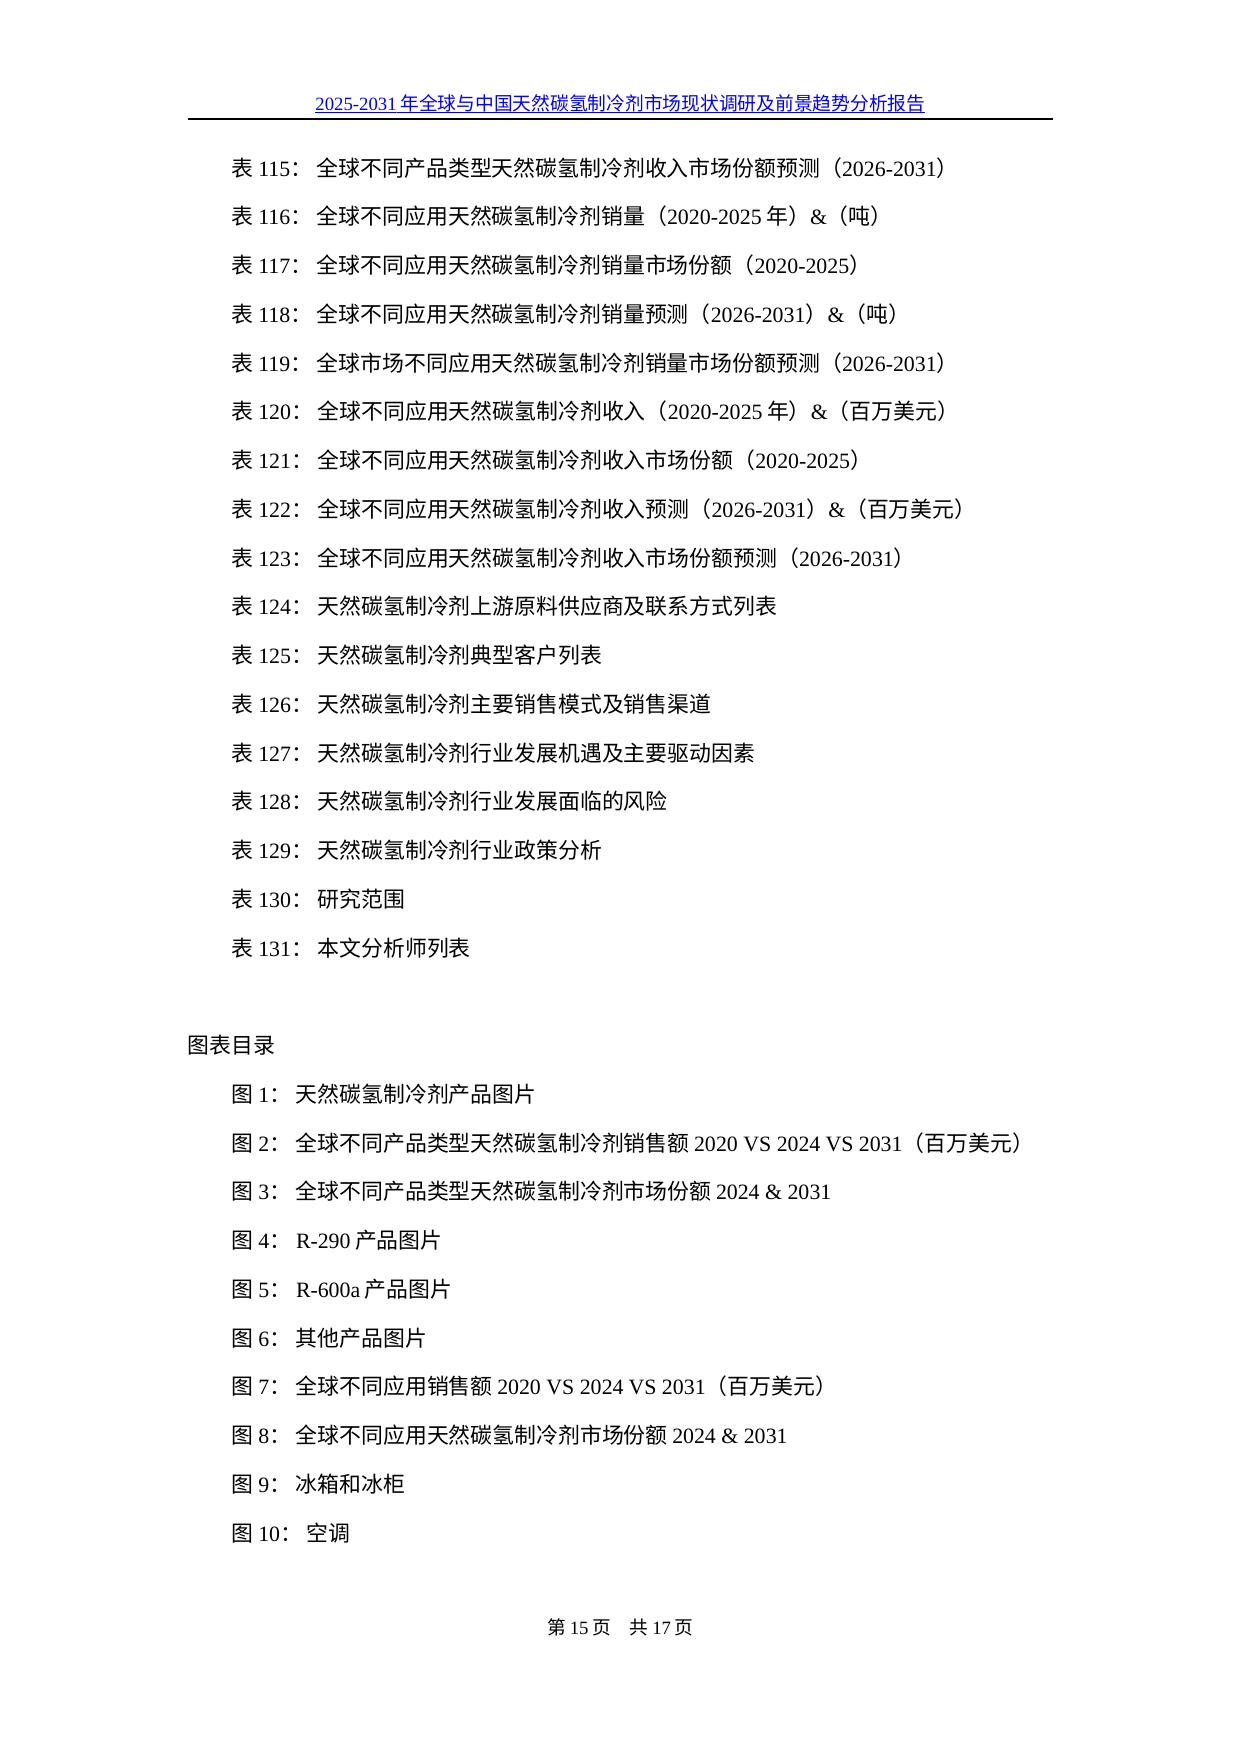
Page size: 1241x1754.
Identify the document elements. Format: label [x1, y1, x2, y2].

text [187, 150, 1053, 1548]
